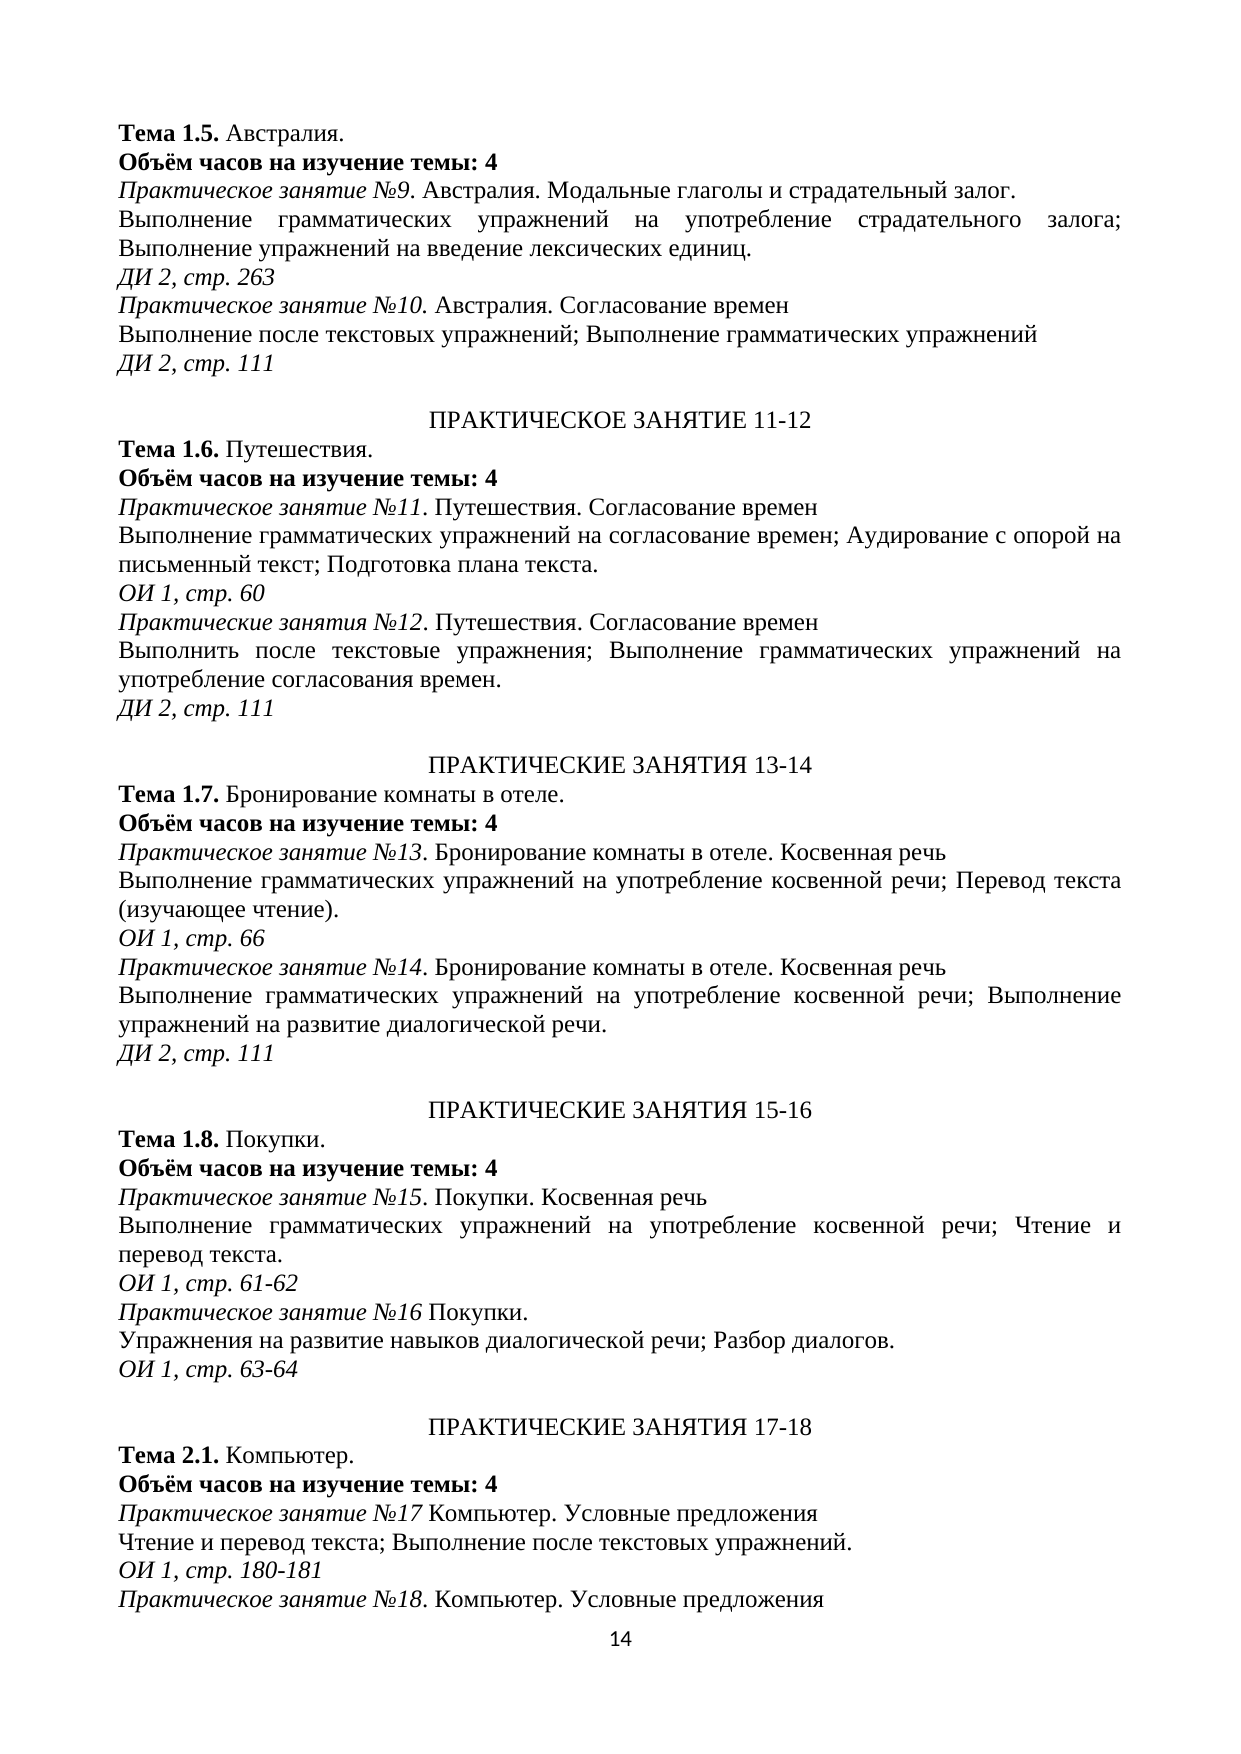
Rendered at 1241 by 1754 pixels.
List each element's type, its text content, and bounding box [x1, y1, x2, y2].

text ДИ 2, стр. 263 [118, 262, 1122, 291]
text ПРАКТИЧЕСКОЕ ЗАНЯТИЕ 11-12 [118, 406, 1122, 434]
text Чтение и перевод текста; Выполнение после текстовых упражнений. [118, 1527, 1122, 1556]
text ДИ 2, стр. 111 [118, 693, 1122, 722]
text Практическое занятие №10. Австралия. Согласование времен [118, 291, 1122, 319]
text ОИ 1, стр. 60 [118, 578, 1122, 607]
text Выполнение грамматических упражнений на употребление косвенной речи; Выполнение упражнений на развитие диалогической речи. [118, 981, 1122, 1038]
text Тема 1.5. Австралия. [118, 118, 1122, 147]
text Объём часов на изучение темы: 4 [118, 147, 1122, 176]
text ОИ 1, стр. 180-181 [118, 1556, 1122, 1584]
text ПРАКТИЧЕСКИЕ ЗАНЯТИЯ 15-16 [118, 1096, 1122, 1124]
text Объём часов на изучение темы: 4 [118, 1153, 1122, 1182]
text Объём часов на изучение темы: 4 [118, 808, 1122, 837]
text ОИ 1, стр. 61-62 [118, 1268, 1122, 1297]
text ПРАКТИЧЕСКИЕ ЗАНЯТИЯ 17-18 [118, 1412, 1122, 1441]
text Тема 2.1. Компьютер. [118, 1441, 1122, 1469]
text Выполнить после текстовые упражнения; Выполнение грамматических упражнений на употребление согласования времен. [118, 636, 1122, 693]
text Практическое занятие №16 Покупки. [118, 1297, 1122, 1326]
text Практическое занятие №15. Покупки. Косвенная речь [118, 1182, 1122, 1211]
text Выполнение грамматических упражнений на согласование времен; Аудирование с опорой на письменный текст; Подготовка плана текста. [118, 521, 1122, 578]
text Практическое занятие №13. Бронирование комнаты в отеле. Косвенная речь [118, 837, 1122, 866]
text Практическое занятие №18. Компьютер. Условные предложения [118, 1584, 1122, 1613]
text Выполнение грамматических упражнений на употребление страдательного залога; Выполнение упражнений на введение лексических единиц. [118, 204, 1122, 262]
text Тема 1.6. Путешествия. [118, 434, 1122, 463]
text ОИ 1, стр. 63-64 [118, 1354, 1122, 1383]
text Тема 1.8. Покупки. [118, 1124, 1122, 1153]
text ОИ 1, стр. 66 [118, 923, 1122, 952]
text ДИ 2, стр. 111 [118, 348, 1122, 377]
text Объём часов на изучение темы: 4 [118, 463, 1122, 492]
text Упражнения на развитие навыков диалогической речи; Разбор диалогов. [118, 1326, 1122, 1354]
text Объём часов на изучение темы: 4 [118, 1469, 1122, 1498]
text Выполнение после текстовых упражнений; Выполнение грамматических упражнений [118, 319, 1122, 348]
text Практическое занятие №9. Австралия. Модальные глаголы и страдательный залог. [118, 176, 1122, 204]
text ДИ 2, стр. 111 [118, 1038, 1122, 1067]
text Выполнение грамматических упражнений на употребление косвенной речи; Чтение и перевод текста. [118, 1211, 1122, 1268]
text Практическое занятие №14. Бронирование комнаты в отеле. Косвенная речь [118, 952, 1122, 981]
text ПРАКТИЧЕСКИЕ ЗАНЯТИЯ 13-14 [118, 751, 1122, 779]
text Тема 1.7. Бронирование комнаты в отеле. [118, 779, 1122, 808]
text Выполнение грамматических упражнений на употребление косвенной речи; Перевод текста (изучающее чтение). [118, 866, 1122, 923]
text Практическое занятие №17 Компьютер. Условные предложения [118, 1498, 1122, 1527]
text Практические занятия №12. Путешествия. Согласование времен [118, 607, 1122, 636]
text Практическое занятие №11. Путешествия. Согласование времен [118, 492, 1122, 521]
